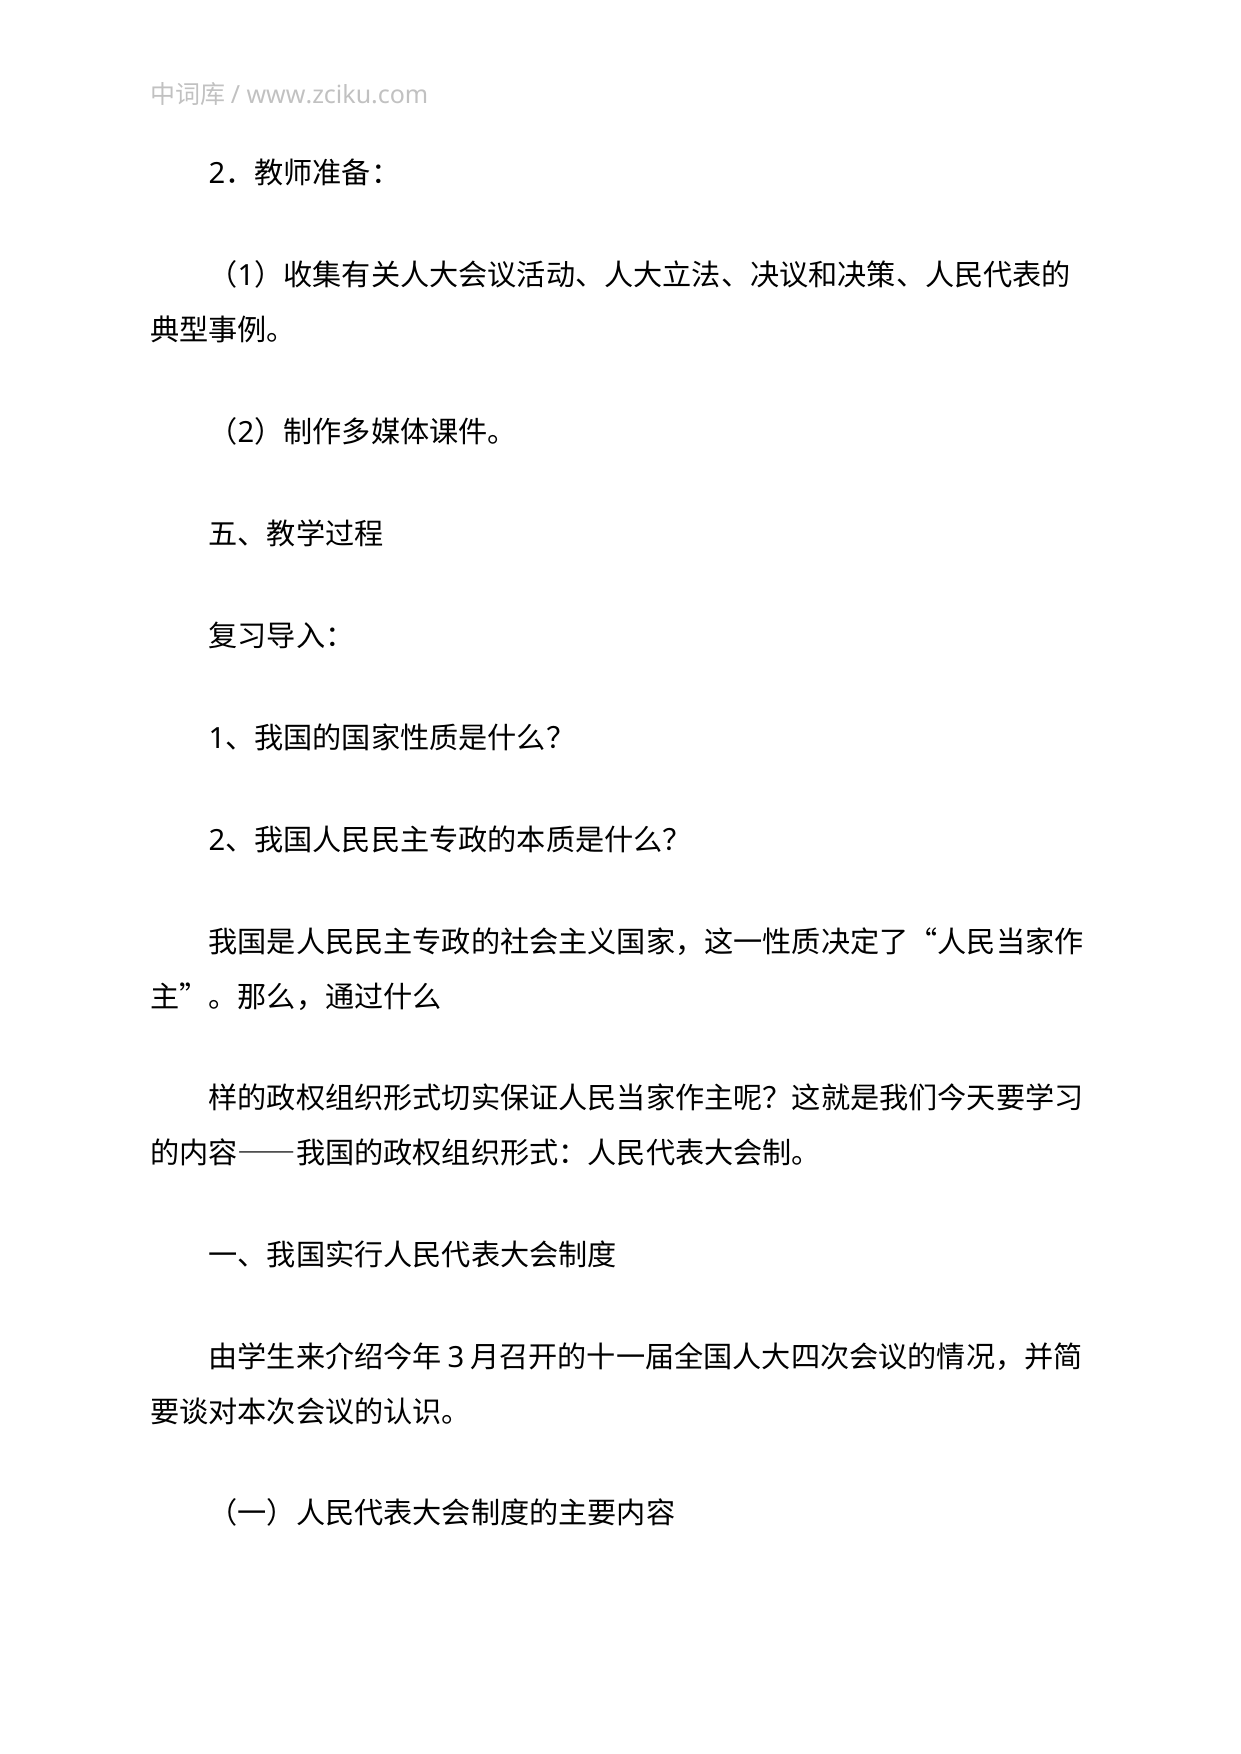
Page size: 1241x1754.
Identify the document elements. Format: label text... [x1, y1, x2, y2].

text 样的政权组织形式切实保证人民当家作主呢？这就是我们今天要学习的内容——我国的政权组织形式：人民代表大会制。 [150, 1075, 1090, 1172]
text 我国是人民民主专政的社会主义国家，这一性质决定了“人民当家作主”。那么，通过什么 [150, 918, 1090, 1015]
text 1、我国的国家性质是什么？ [150, 714, 1090, 757]
text 由学生来介绍今年3月召开的十一届全国人大四次会议的情况，并简要谈对本次会议的认识。 [150, 1333, 1090, 1431]
text （1）收集有关人大会议活动、人大立法、决议和决策、人民代表的典型事例。 [150, 252, 1090, 349]
text （2）制作多媒体课件。 [150, 409, 1090, 451]
text 2．教师准备： [150, 150, 1090, 192]
text （一）人民代表大会制度的主要内容 [150, 1490, 1090, 1532]
text 一、我国实行人民代表大会制度 [150, 1232, 1090, 1274]
text 复习导入： [150, 612, 1090, 655]
text 2、我国人民民主专政的本质是什么？ [150, 816, 1090, 859]
text 五、教学过程 [150, 511, 1090, 553]
